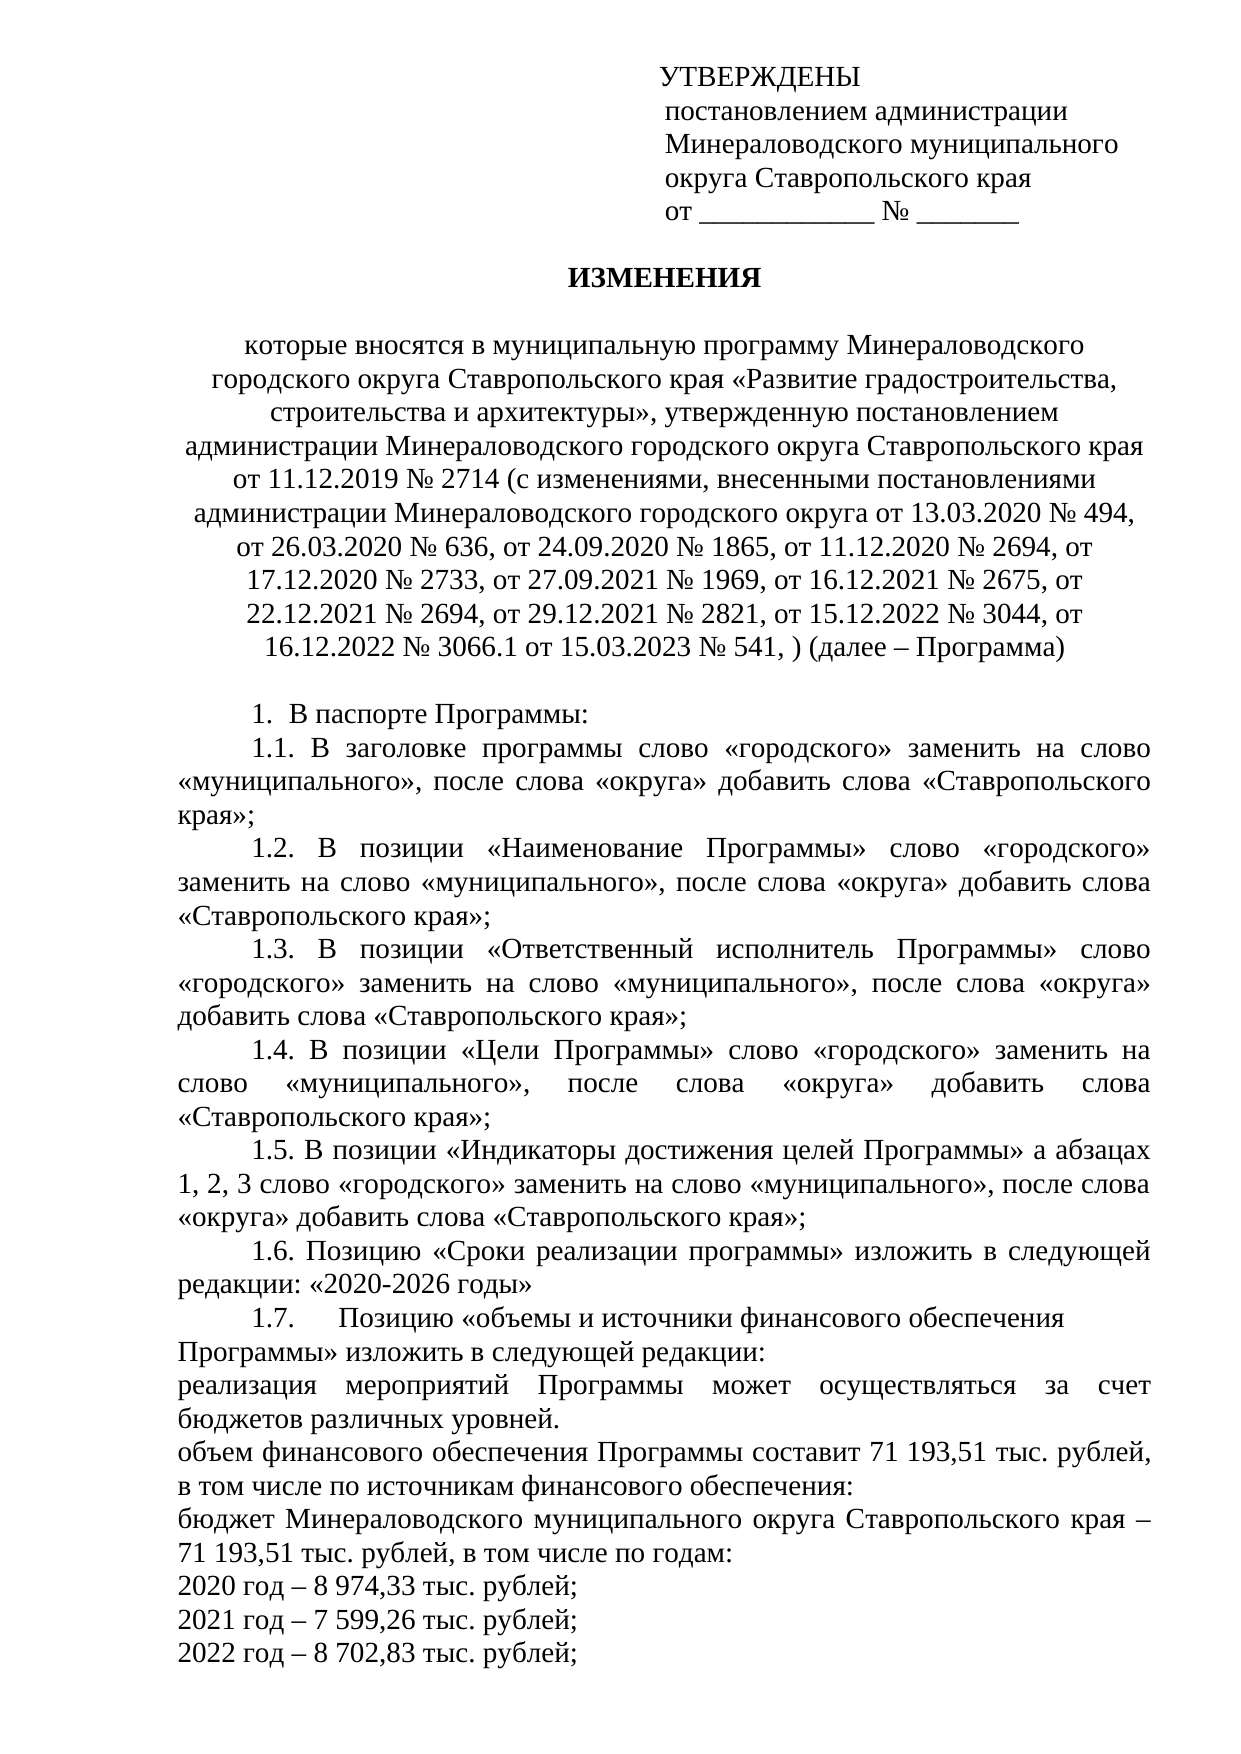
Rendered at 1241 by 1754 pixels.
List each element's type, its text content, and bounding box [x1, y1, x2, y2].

text реализация мероприятий Программы может осуществляться за счет бюджетов различных уровней. [177, 1367, 1152, 1434]
text Программы» изложить в следующей редакции: [177, 1334, 1152, 1367]
text от ____________ № _______ [664, 193, 1152, 227]
text 1.6. Позицию «Сроки реализации программы» изложить в следующей редакции: «2020-2026 годы» [177, 1233, 1152, 1300]
text которые вносятся в муниципальную программу Минераловодского городского округа Ставропольского края «Развитие градостроительства, строительства и архитектуры», утвержденную постановлением администрации Минераловодского городского округа Ставропольского края от 11.12.2019 № 2714 (с изменениями, внесенными постановлениями администрации Минераловодского городского округа от 13.03.2020 № 494, от 26.03.2020 № 636, от 24.09.2020 № 1865, от 11.12.2020 № 2694, от 17.12.2020 № 2733, от 27.09.2021 № 1969, от 16.12.2021 № 2675, от 22.12.2021 № 2694, от 29.12.2021 № 2821, от 15.12.2022 № 3044, от 16.12.2022 № 3066.1 от 15.03.2023 № 541, ) (далее – Программа) [177, 327, 1152, 663]
text 1.5. В позиции «Индикаторы достижения целей Программы» а абзацах 1, 2, 3 слово «городского» заменить на слово «муниципального», после слова «округа» добавить слова «Ставропольского края»; [177, 1132, 1152, 1233]
text объем финансового обеспечения Программы составит 71 193,51 тыс. рублей, в том числе по источникам финансового обеспечения: [177, 1434, 1152, 1501]
text 2020 год – 8 974,33 тыс. рублей; [177, 1568, 1152, 1602]
text УТВЕРЖДЕНЫ [177, 59, 1152, 93]
text 2022 год – 8 702,83 тыс. рублей; [177, 1636, 1152, 1669]
text 2021 год – 7 599,26 тыс. рублей; [177, 1602, 1152, 1636]
list Позицию «объемы и источники финансового обеспечения [251, 1300, 1152, 1334]
text 1.4. В позиции «Цели Программы» слово «городского» заменить на слово «муниципального», после слова «округа» добавить слова «Ставропольского края»; [177, 1032, 1152, 1132]
text 1.1. В заголовке программы слово «городского» заменить на слово «муниципального», после слова «округа» добавить слова «Ставропольского края»; [177, 730, 1152, 831]
list В паспорте Программы: [251, 696, 1152, 730]
text 1.2. В позиции «Наименование Программы» слово «городского» заменить на слово «муниципального», после слова «округа» добавить слова «Ставропольского края»; [177, 831, 1152, 931]
text ИЗМЕНЕНИЯ [177, 260, 1152, 294]
text Минераловодского муниципального округа Ставропольского края [664, 126, 1152, 193]
text бюджет Минераловодского муниципального округа Ставропольского края – 71 193,51 тыс. рублей, в том числе по годам: [177, 1501, 1152, 1568]
text 1.3. В позиции «Ответственный исполнитель Программы» слово «городского» заменить на слово «муниципального», после слова «округа» добавить слова «Ставропольского края»; [177, 931, 1152, 1032]
text постановлением администрации [664, 93, 1152, 126]
